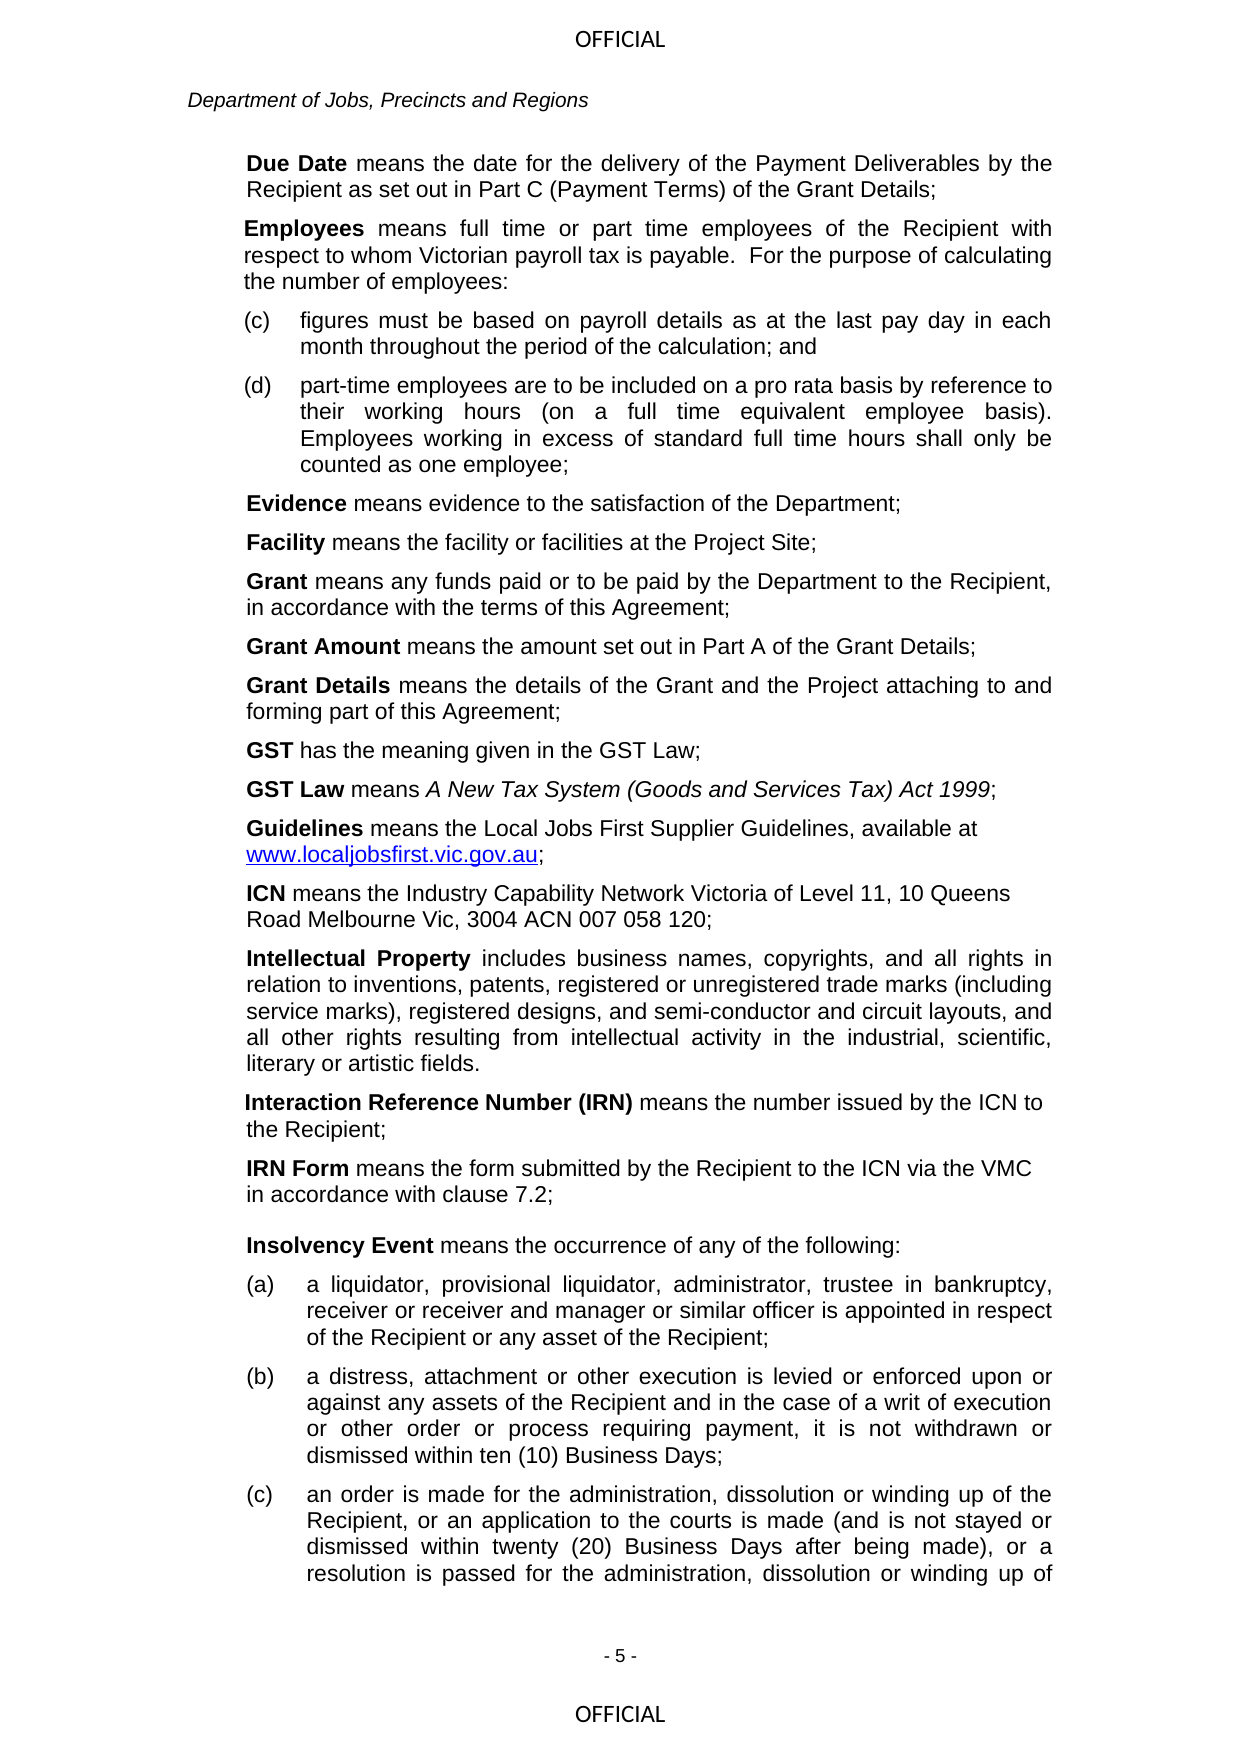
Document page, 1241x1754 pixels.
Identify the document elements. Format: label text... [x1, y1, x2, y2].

list Grant Amount means the amount set out in Part A of the Grant Details; [246, 633, 1053, 659]
list GST has the meaning given in the GST Law; [246, 737, 1053, 763]
list Grant Details means the details of the Grant and the Project attaching to and forming part of this Agreement; [246, 672, 1053, 724]
text IRN Form means the form submitted by the Recipient to the ICN via the VMC in accordance with clause 7.2; [246, 1154, 1053, 1207]
list Evidence means evidence to the satisfaction of the Department; [246, 490, 1053, 516]
list part-time employees are to be included on a pro rata basis by reference to their working hours (on a full time equivalent employee basis). Employees working in excess of standard full time hours shall only be counted as one employee; [243, 372, 1053, 477]
list Grant means any funds paid or to be paid by the Department to the Recipient, in accordance with the terms of this Agreement; [246, 568, 1053, 620]
text Guidelines means the Local Jobs First Supplier Guidelines, available at www.localjobsfirst.vic.gov.au; [246, 814, 1053, 867]
list a distress, attachment or other execution is levied or enforced upon or against any assets of the Recipient and in the case of a writ of execution or other order or process requiring payment, it is not withdrawn or dismissed within ten (10) Business Days; [246, 1363, 1053, 1468]
list Insolvency Event means the occurrence of any of the following: [246, 1232, 1053, 1258]
list GST Law means A New Tax System (Goods and Services Tax) Act 1999; [246, 776, 1053, 802]
list figures must be based on payroll details as at the last pay day in each month throughout the period of the calculation; and [243, 307, 1053, 359]
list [246, 1481, 1053, 1586]
list Facility means the facility or facilities at the Project Site; [246, 529, 1053, 555]
text Interaction Reference Number (IRN) means the number issued by the ICN to the Recipient; [187, 1089, 1053, 1142]
list a liquidator, provisional liquidator, administrator, trustee in bankruptcy, receiver or receiver and manager or similar officer is appointed in respect of the Recipient or any asset of the Recipient; [246, 1271, 1053, 1350]
text Employees means full time or part time employees of the Recipient with respect to whom Victorian payroll tax is payable. For the purpose of calculating the number of employees: [243, 215, 1053, 294]
list Intellectual Property includes business names, copyrights, and all rights in relation to inventions, patents, registered or unregistered trade marks (including service marks), registered designs, and semi-conductor and circuit layouts, and all other rights resulting from intellectual activity in the industrial, scientific, literary or artistic fields. [246, 945, 1053, 1077]
list Due Date means the date for the delivery of the Payment Deliverables by the Recipient as set out in Part C (Payment Terms) of the Grant Details; [246, 150, 1053, 203]
text ICN means the Industry Capability Network Victoria of Level 11, 10 Queens Road Melbourne Vic, 3004 ACN 007 058 120; [246, 880, 1053, 932]
